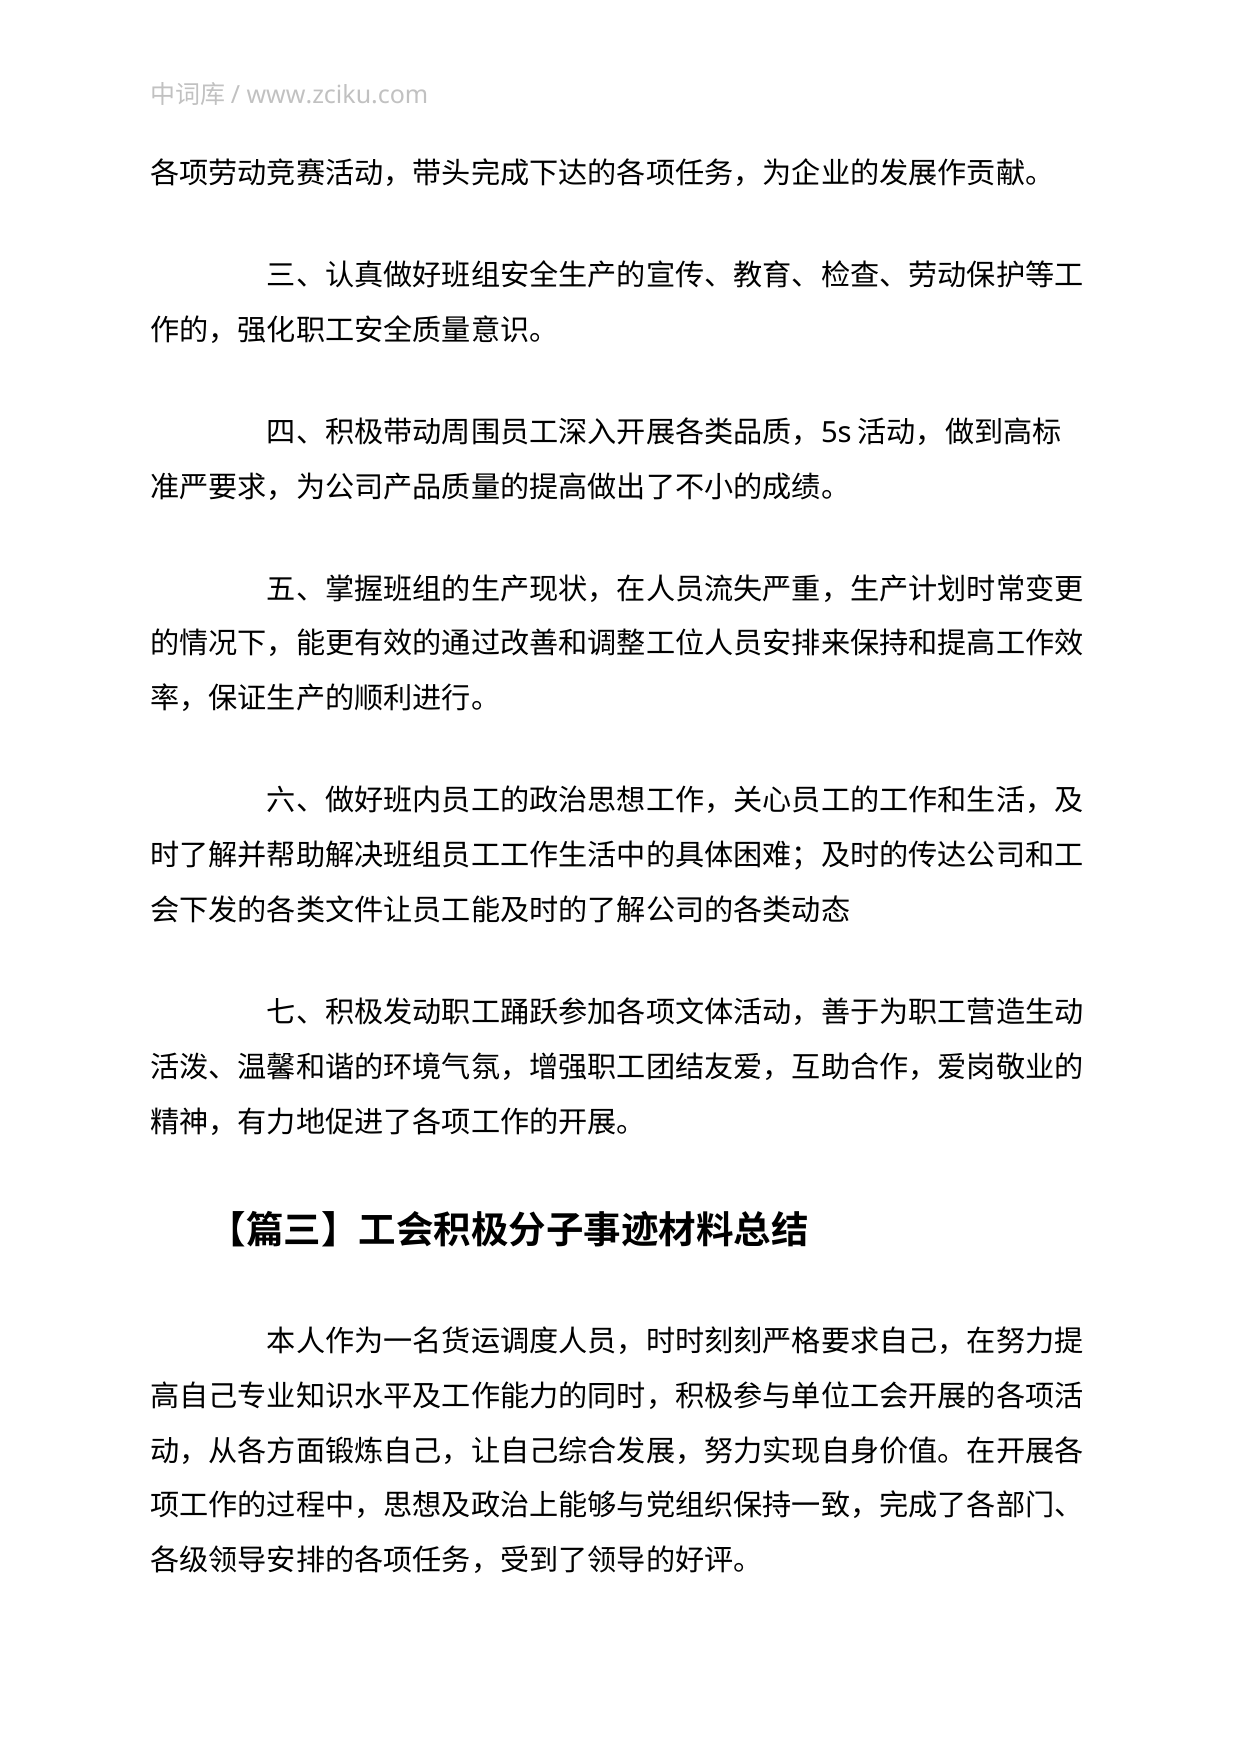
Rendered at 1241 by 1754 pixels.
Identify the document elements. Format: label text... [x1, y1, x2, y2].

text 本人作为一名货运调度人员，时时刻刻严格要求自己，在努力提高自己专业知识水平及工作能力的同时，积极参与单位工会开展的各项活动，从各方面锻炼自己，让自己综合发展，努力实现自身价值。在开展各项工作的过程中，思想及政治上能够与党组织保持一致，完成了各部门、各级领导安排的各项任务，受到了领导的好评。 [150, 1317, 1090, 1579]
text 【篇三】工会积极分子事迹材料总结 [150, 1200, 1090, 1254]
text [150, 150, 1090, 192]
text 六、做好班内员工的政治思想工作，关心员工的工作和生活，及时了解并帮助解决班组员工工作生活中的具体困难；及时的传达公司和工会下发的各类文件让员工能及时的了解公司的各类动态 [150, 777, 1090, 929]
text 四、积极带动周围员工深入开展各类品质，5s活动，做到高标准严要求，为公司产品质量的提高做出了不小的成绩。 [150, 408, 1090, 506]
text 七、积极发动职工踊跃参加各项文体活动，善于为职工营造生动活泼、温馨和谐的环境气氛，增强职工团结友爱，互助合作，爱岗敬业的精神，有力地促进了各项工作的开展。 [150, 988, 1090, 1140]
text 三、认真做好班组安全生产的宣传、教育、检查、劳动保护等工作的，强化职工安全质量意识。 [150, 252, 1090, 349]
text 五、掌握班组的生产现状，在人员流失严重，生产计划时常变更的情况下，能更有效的通过改善和调整工位人员安排来保持和提高工作效率，保证生产的顺利进行。 [150, 565, 1090, 717]
